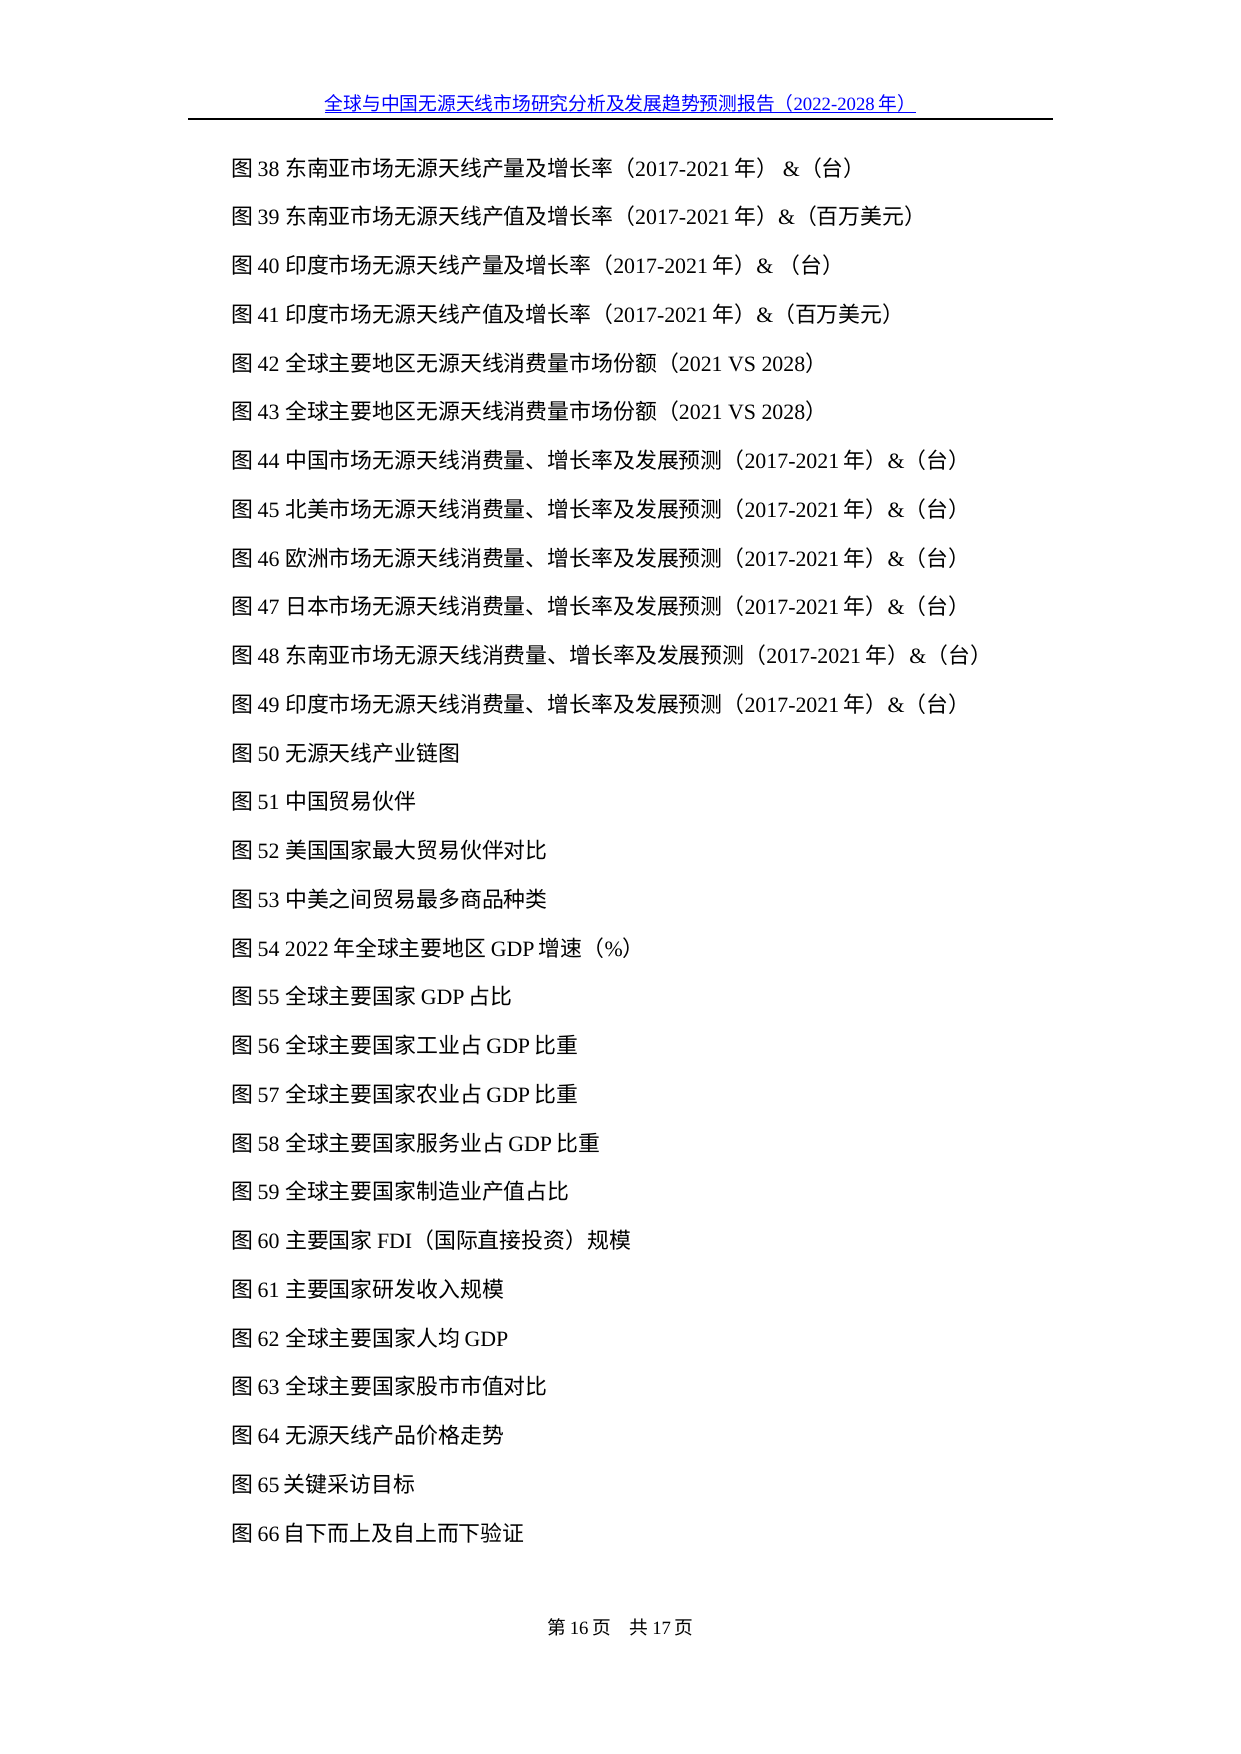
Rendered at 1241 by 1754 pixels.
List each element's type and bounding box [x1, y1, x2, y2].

text [187, 150, 1053, 1548]
